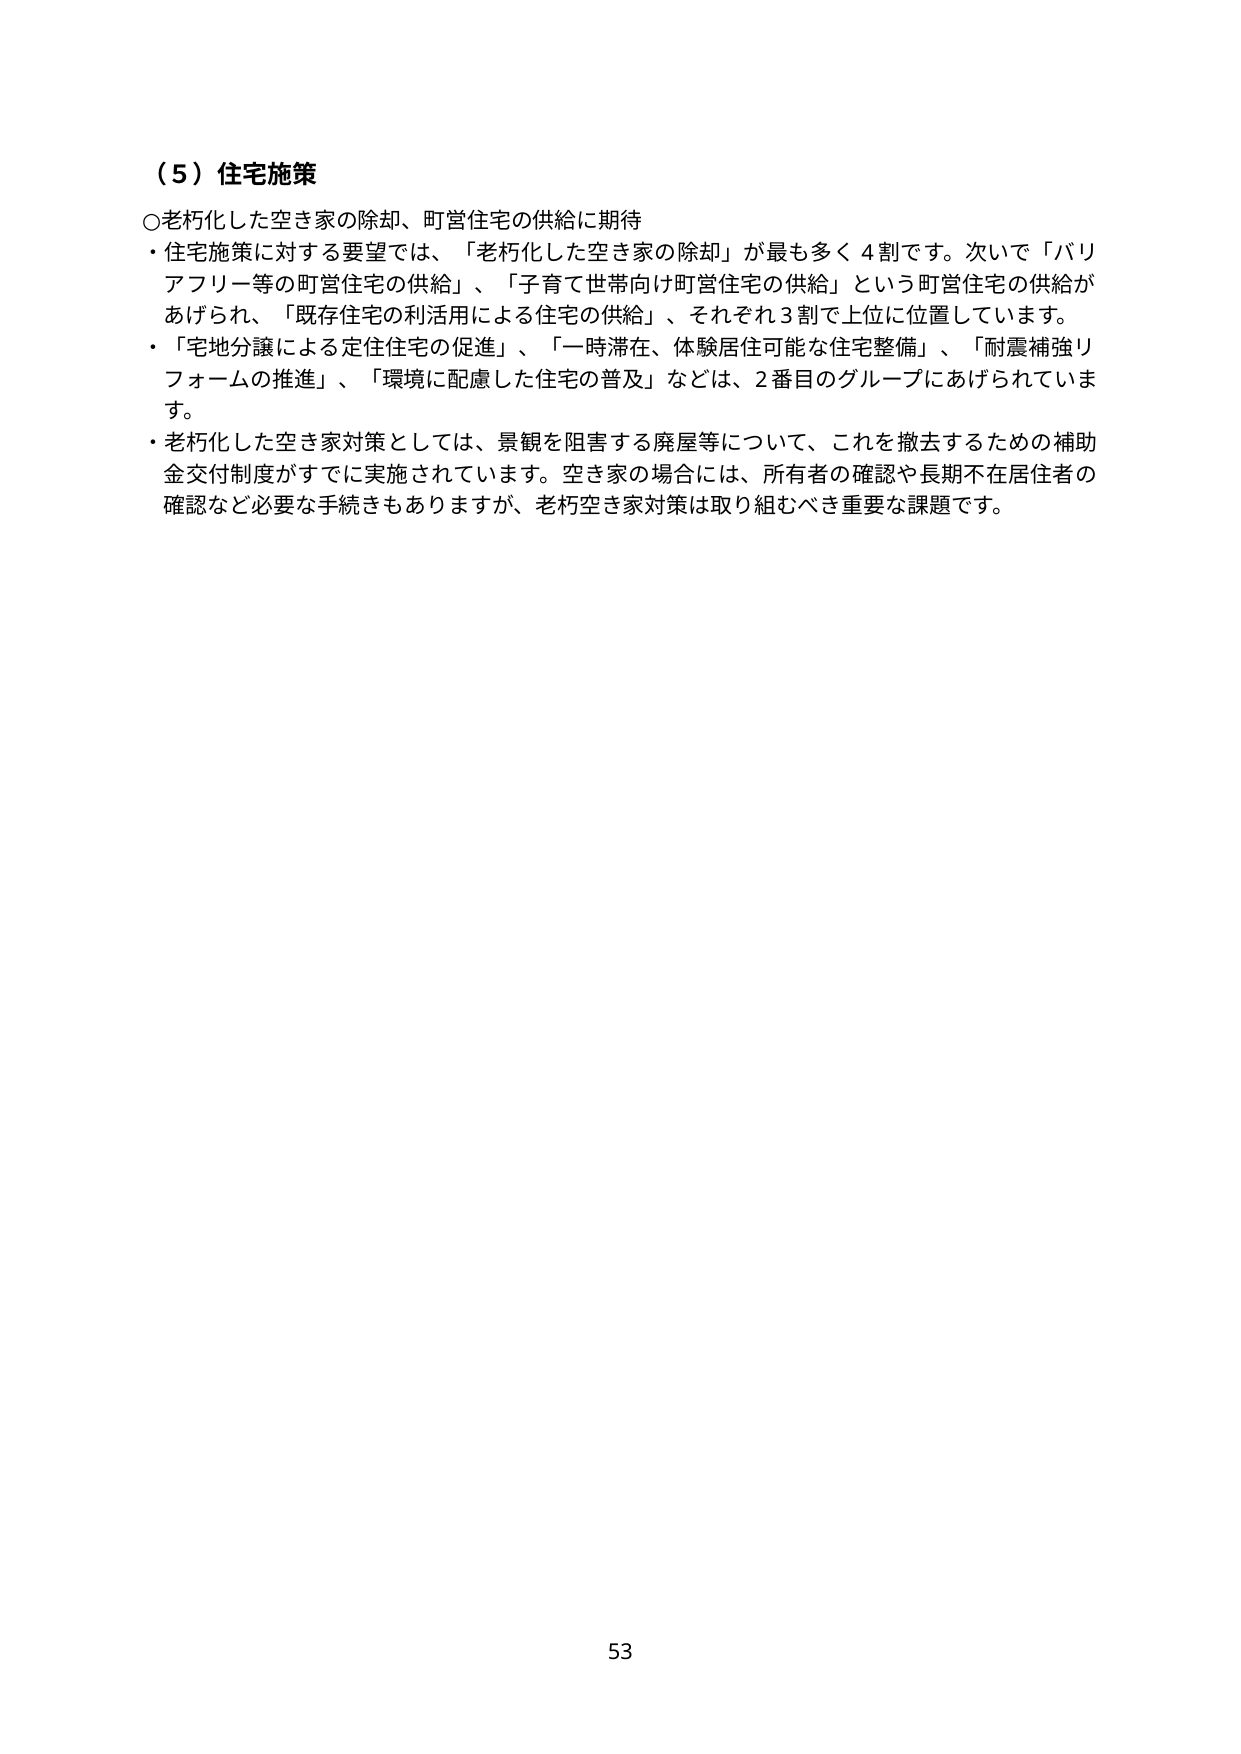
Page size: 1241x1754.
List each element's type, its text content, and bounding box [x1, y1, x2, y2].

list ・「宅地分譲による定住住宅の促進」、「一時滞在、体験居住可能な住宅整備」、「耐震補強リフォームの推進」、「環境に配慮した住宅の普及」などは、2番目のグループにあげられています。 [142, 330, 1098, 425]
text ○老朽化した空き家の除却、町営住宅の供給に期待 [142, 203, 1098, 235]
subtitle （５）住宅施策 [142, 154, 1098, 191]
list ・住宅施策に対する要望では、「老朽化した空き家の除却」が最も多く4割です。次いで「バリアフリー等の町営住宅の供給」、「子育て世帯向け町営住宅の供給」という町営住宅の供給があげられ、「既存住宅の利活用による住宅の供給」、それぞれ3割で上位に位置しています。 [142, 235, 1098, 330]
list ・老朽化した空き家対策としては、景観を阻害する廃屋等について、これを撤去するための補助金交付制度がすでに実施されています。空き家の場合には、所有者の確認や長期不在居住者の確認など必要な手続きもありますが、老朽空き家対策は取り組むべき重要な課題です。 [142, 425, 1098, 520]
